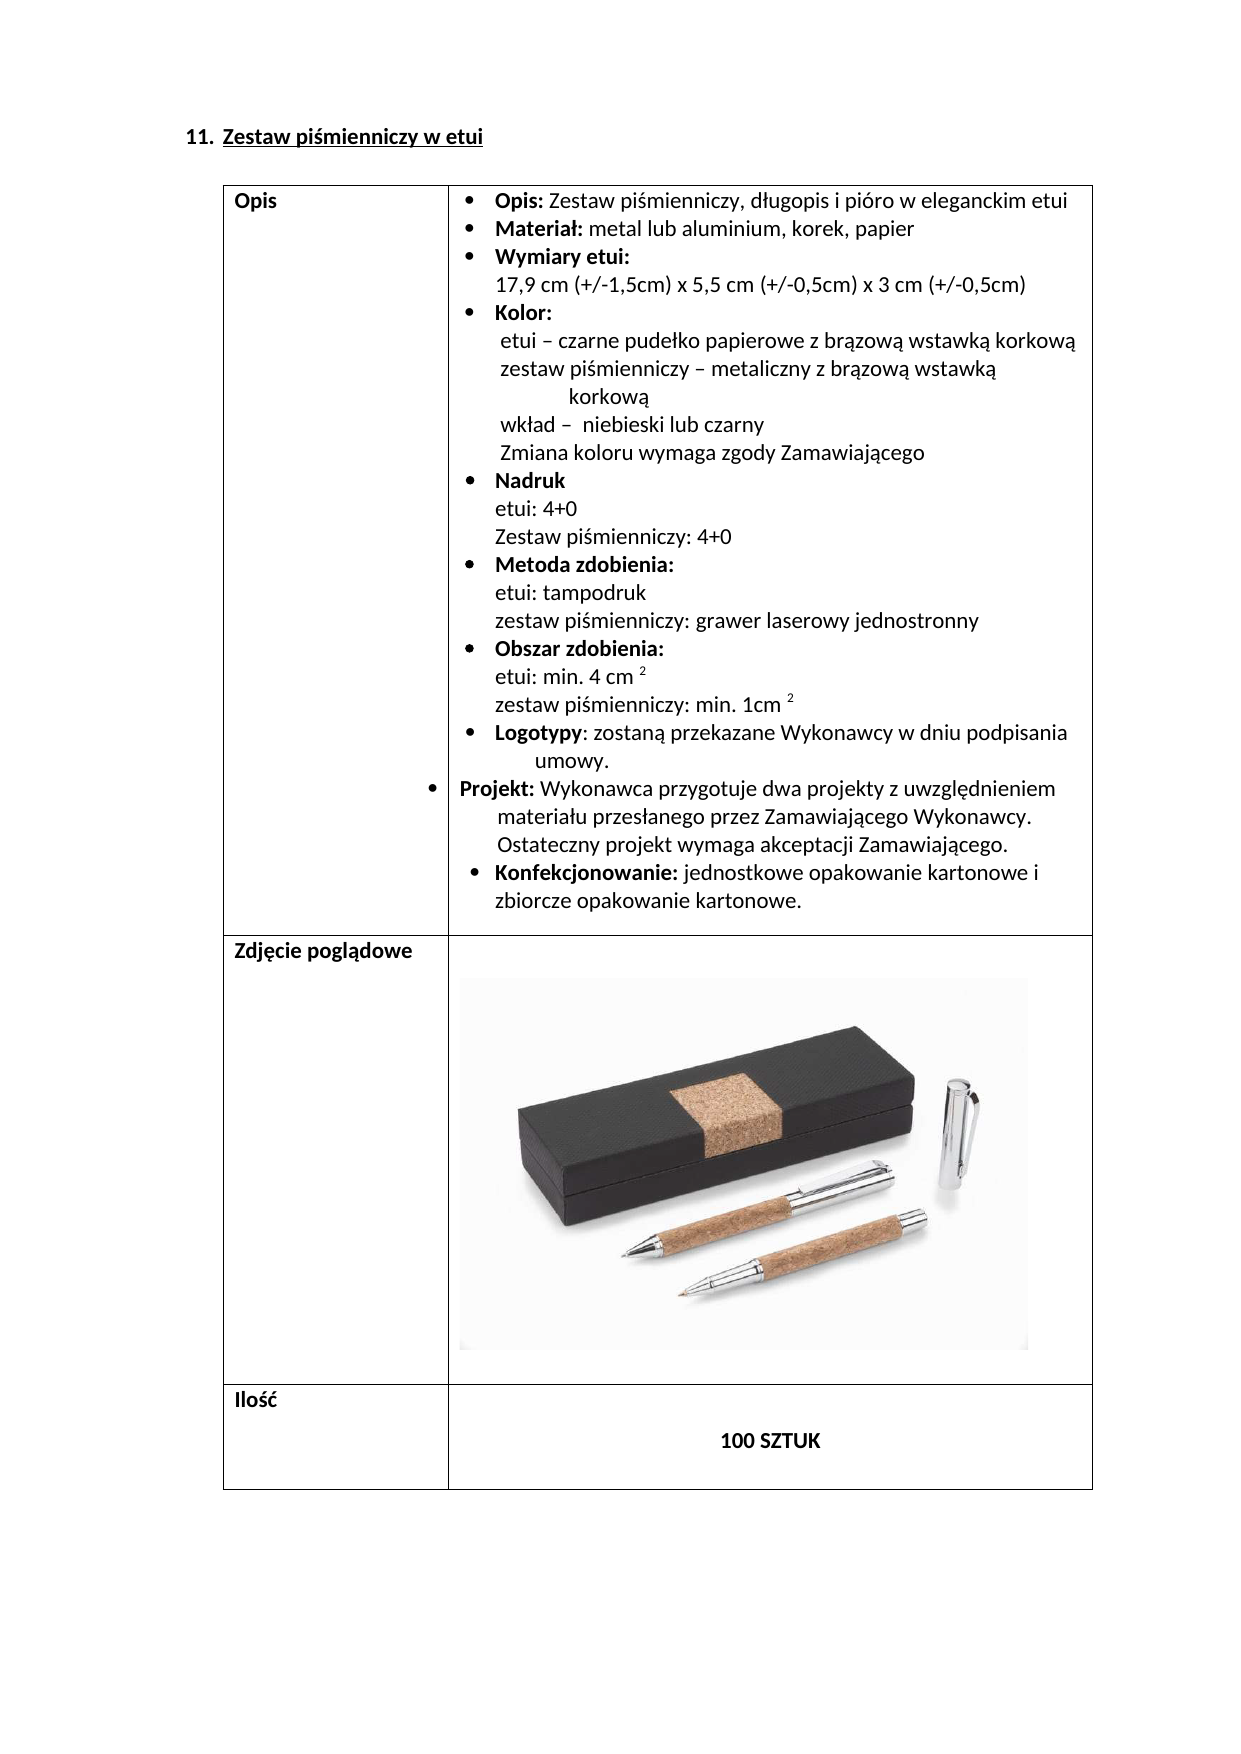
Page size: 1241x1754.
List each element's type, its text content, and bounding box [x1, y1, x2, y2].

list Zestaw piśmienniczy w etui [185, 122, 1093, 150]
table_header Opis [224, 186, 448, 935]
table_cell [449, 936, 1092, 1384]
table_header Opis: Zestaw piśmienniczy, długopis i pióro w eleganckim etui Materiał: metal lub aluminium, korek, papier Wymiary etui: 17,9 cm (+/-1,5cm) x 5,5 cm (+/-0,5cm) x 3 cm (+/-0,5cm) Kolor: etui – czarne pudełko papierowe z brązową wstawką korkową zestaw piśmienniczy – metaliczny z brązową wstawką korkową wkład – niebieski lub czarny Zmiana koloru wymaga zgody Zamawiającego Nadruk etui: 4+0 Zestaw piśmienniczy: 4+0 Metoda zdobienia: etui: tampodruk zestaw piśmienniczy: grawer laserowy jednostronny Obszar zdobienia: etui: min. 4 cm 2 zestaw piśmienniczy: min. 1cm 2 Logotypy: zostaną przekazane Wykonawcy w dniu podpisania umowy. Projekt: Wykonawca przygotuje dwa projekty z uwzględnieniem materiału przesłanego przez Zamawiającego Wykonawcy. Ostateczny projekt wymaga akceptacji Zamawiającego. Konfekcjonowanie: jednostkowe opakowanie kartonowe i zbiorcze opakowanie kartonowe. [449, 186, 1092, 935]
table_cell Zdjęcie poglądowe [224, 936, 448, 1384]
table_cell Ilość [224, 1385, 448, 1489]
table_cell 100 SZTUK [449, 1385, 1092, 1489]
